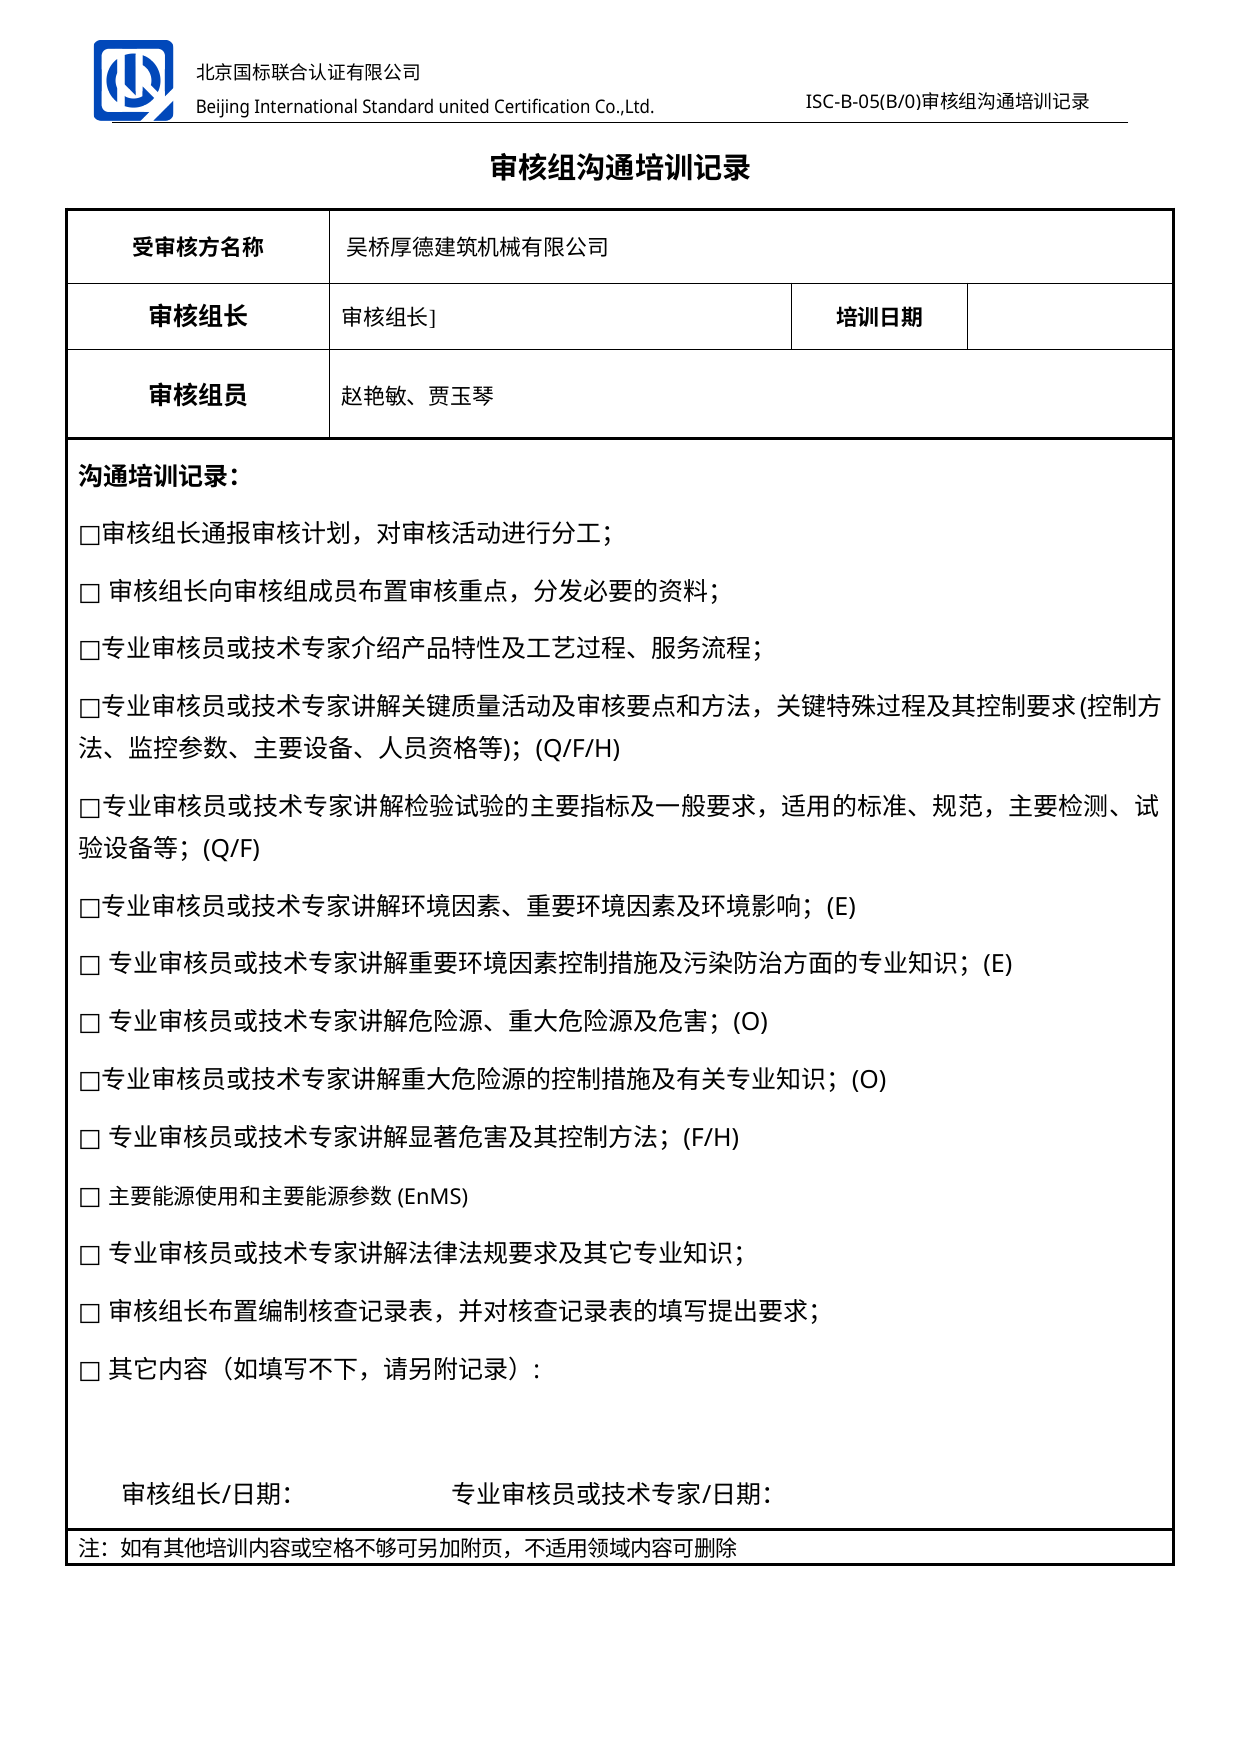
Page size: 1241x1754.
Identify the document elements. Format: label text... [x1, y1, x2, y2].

table_cell 培训日期 [792, 284, 967, 349]
text 审核组沟通培训记录 [112, 144, 1128, 186]
table_cell [968, 284, 1172, 349]
table_cell 审核组长 [68, 284, 329, 349]
table_cell 注：如有其他培训内容或空格不够可另加附页，不适用领域内容可删除 [68, 1531, 1172, 1563]
table_cell 赵艳敏、贾玉琴 [330, 350, 1172, 437]
table_cell 沟通培训记录： □审核组长通报审核计划，对审核活动进行分工； □ 审核组长向审核组成员布置审核重点，分发必要的资料； □专业审核员或技术专家介绍产品特性及工艺过程、服务流程； □专业审核员或技术专家讲解关键质量活动及审核要点和方法，关键特殊过程及其控制要求(控制方法、监控参数、主要设备、人员资格等)；(Q/F/H) □专业审核员或技术专家讲解检验试验的主要指标及一般要求，适用的标准、规范，主要检测、试验设备等；(Q/F) □专业审核员或技术专家讲解环境因素、重要环境因素及环境影响；(E) □ 专业审核员或技术专家讲解重要环境因素控制措施及污染防治方面的专业知识；(E) □ 专业审核员或技术专家讲解危险源、重大危险源及危害；(O) □专业审核员或技术专家讲解重大危险源的控制措施及有关专业知识；(O) □ 专业审核员或技术专家讲解显著危害及其控制方法；(F/H) □ 主要能源使用和主要能源参数 (EnMS) □ 专业审核员或技术专家讲解法律法规要求及其它专业知识； □ 审核组长布置编制核查记录表，并对核查记录表的填写提出要求； □ 其它内容（如填写不下，请另附记录）: 审核组长/日期： 专业审核员或技术专家/日期： [68, 440, 1172, 1528]
table_cell 审核组长] [330, 284, 791, 349]
picture [93, 40, 174, 121]
table_cell 审核组员 [68, 350, 329, 437]
table_header 吴桥厚德建筑机械有限公司 [330, 211, 1172, 282]
table_header 受审核方名称 [68, 211, 329, 282]
